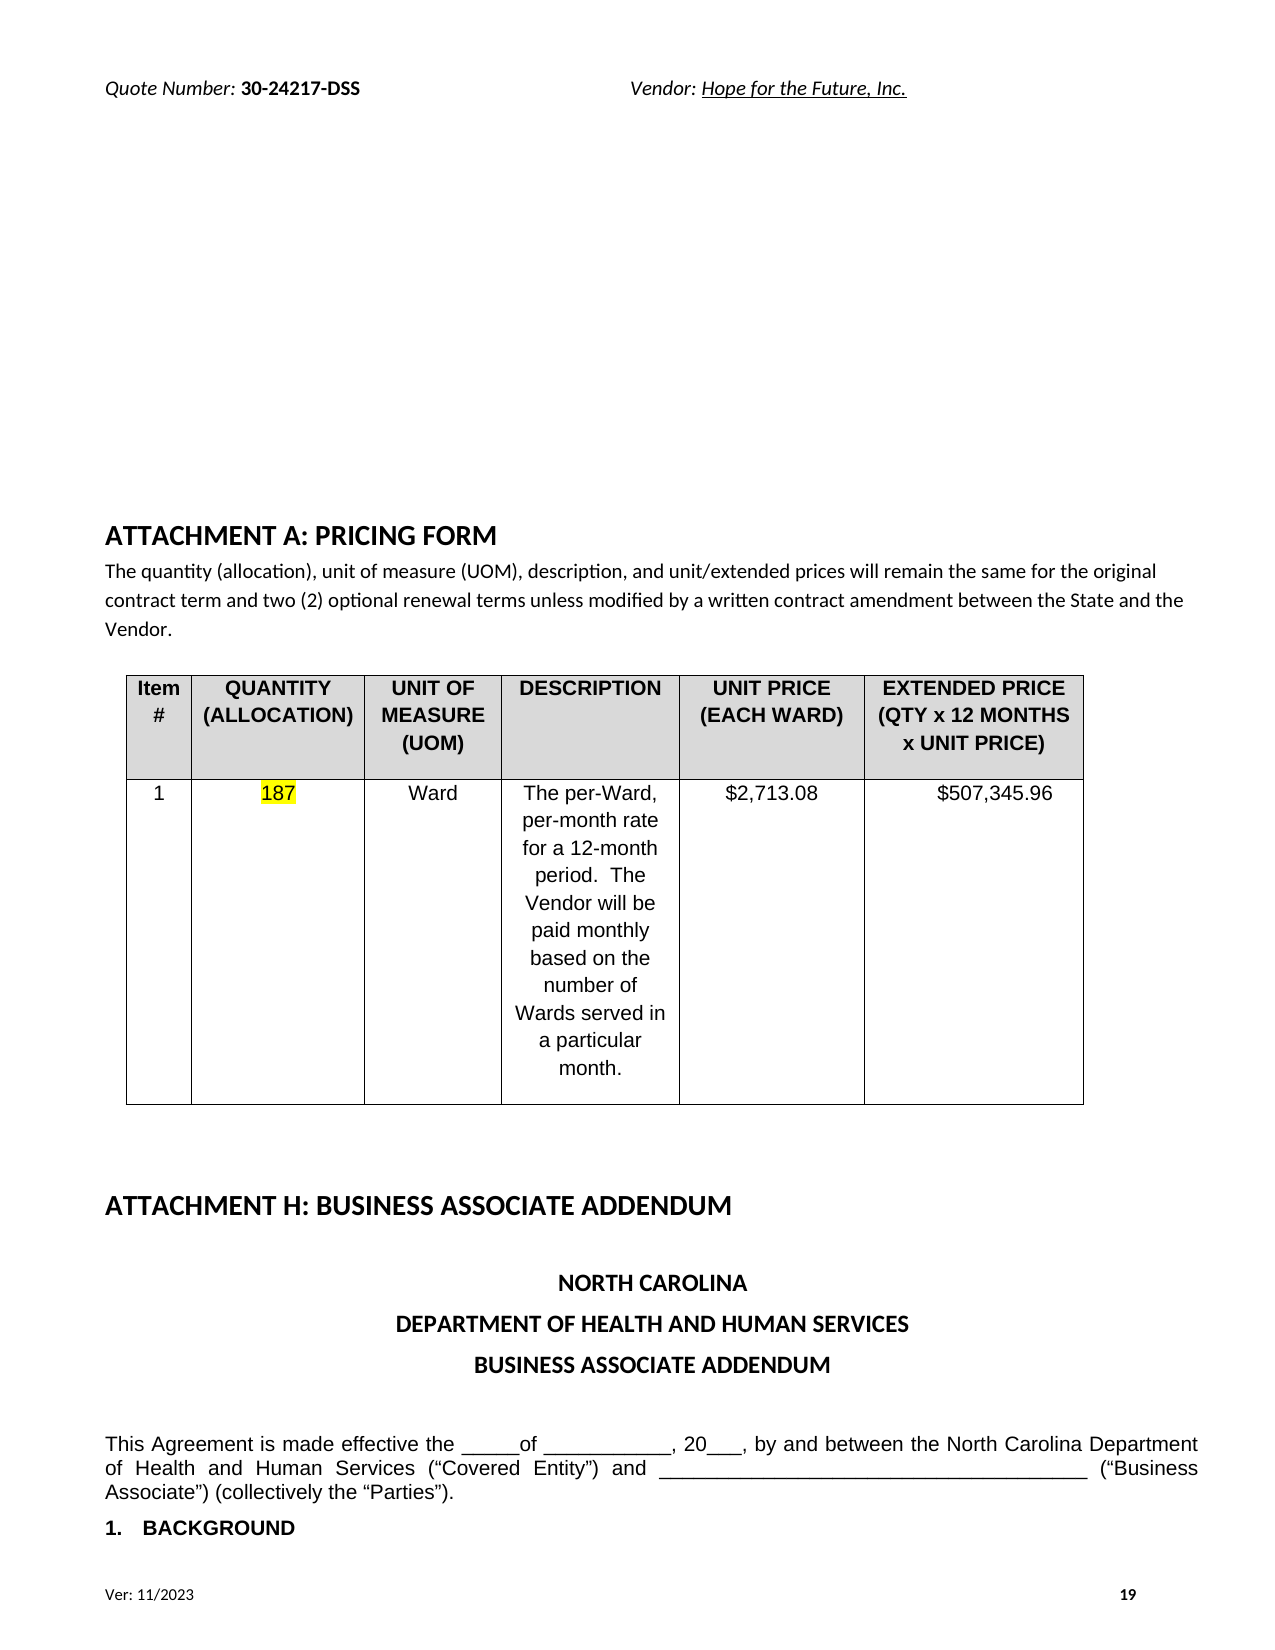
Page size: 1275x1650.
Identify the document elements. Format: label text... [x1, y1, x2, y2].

text NORTH CAROLINA [105, 1267, 1200, 1297]
table_cell $507,345.96 [865, 780, 1083, 1104]
table_cell 187 [192, 780, 364, 1104]
table_header DESCRIPTION [502, 676, 679, 779]
table_header UNIT OF MEASURE (UOM) [365, 676, 501, 779]
list The quantity (allocation), unit of measure (UOM), description, and unit/extended prices will remain the same for the original contract term and two (2) optional renewal terms unless modified by a written contract amendment between the State and the Vendor. [105, 558, 1200, 642]
table_header Item # [127, 676, 191, 779]
table_cell The per-Ward, per-month rate for a 12-month period. The Vendor will be paid monthly based on the number of Wards served in a particular month. [502, 780, 679, 1104]
text BUSINESS ASSOCIATE ADDENDUM [105, 1349, 1200, 1380]
table_header QUANTITY (ALLOCATION) [192, 676, 364, 779]
text ATTACHMENT H: BUSINESS ASSOCIATE ADDENDUM [105, 1187, 1200, 1223]
table_cell 1 [127, 780, 191, 1104]
table_cell Ward [365, 780, 501, 1104]
list BACKGROUND [105, 1516, 1200, 1540]
table_cell $2,713.08 [680, 780, 864, 1104]
table_header EXTENDED PRICE (QTY x 12 MONTHS x UNIT PRICE) [865, 676, 1083, 779]
text This Agreement is made effective the _____of ___________, 20___, by and between the North Carolina Department of Health and Human Services (“Covered Entity”) and _____________________________________ (“Business Associate”) (collectively the “Parties”). [105, 1432, 1200, 1504]
text DEPARTMENT OF HEALTH AND HUMAN SERVICES [105, 1308, 1200, 1338]
table_header UNIT PRICE (EACH WARD) [680, 676, 864, 779]
text ATTACHMENT A: PRICING FORM [105, 517, 1200, 553]
